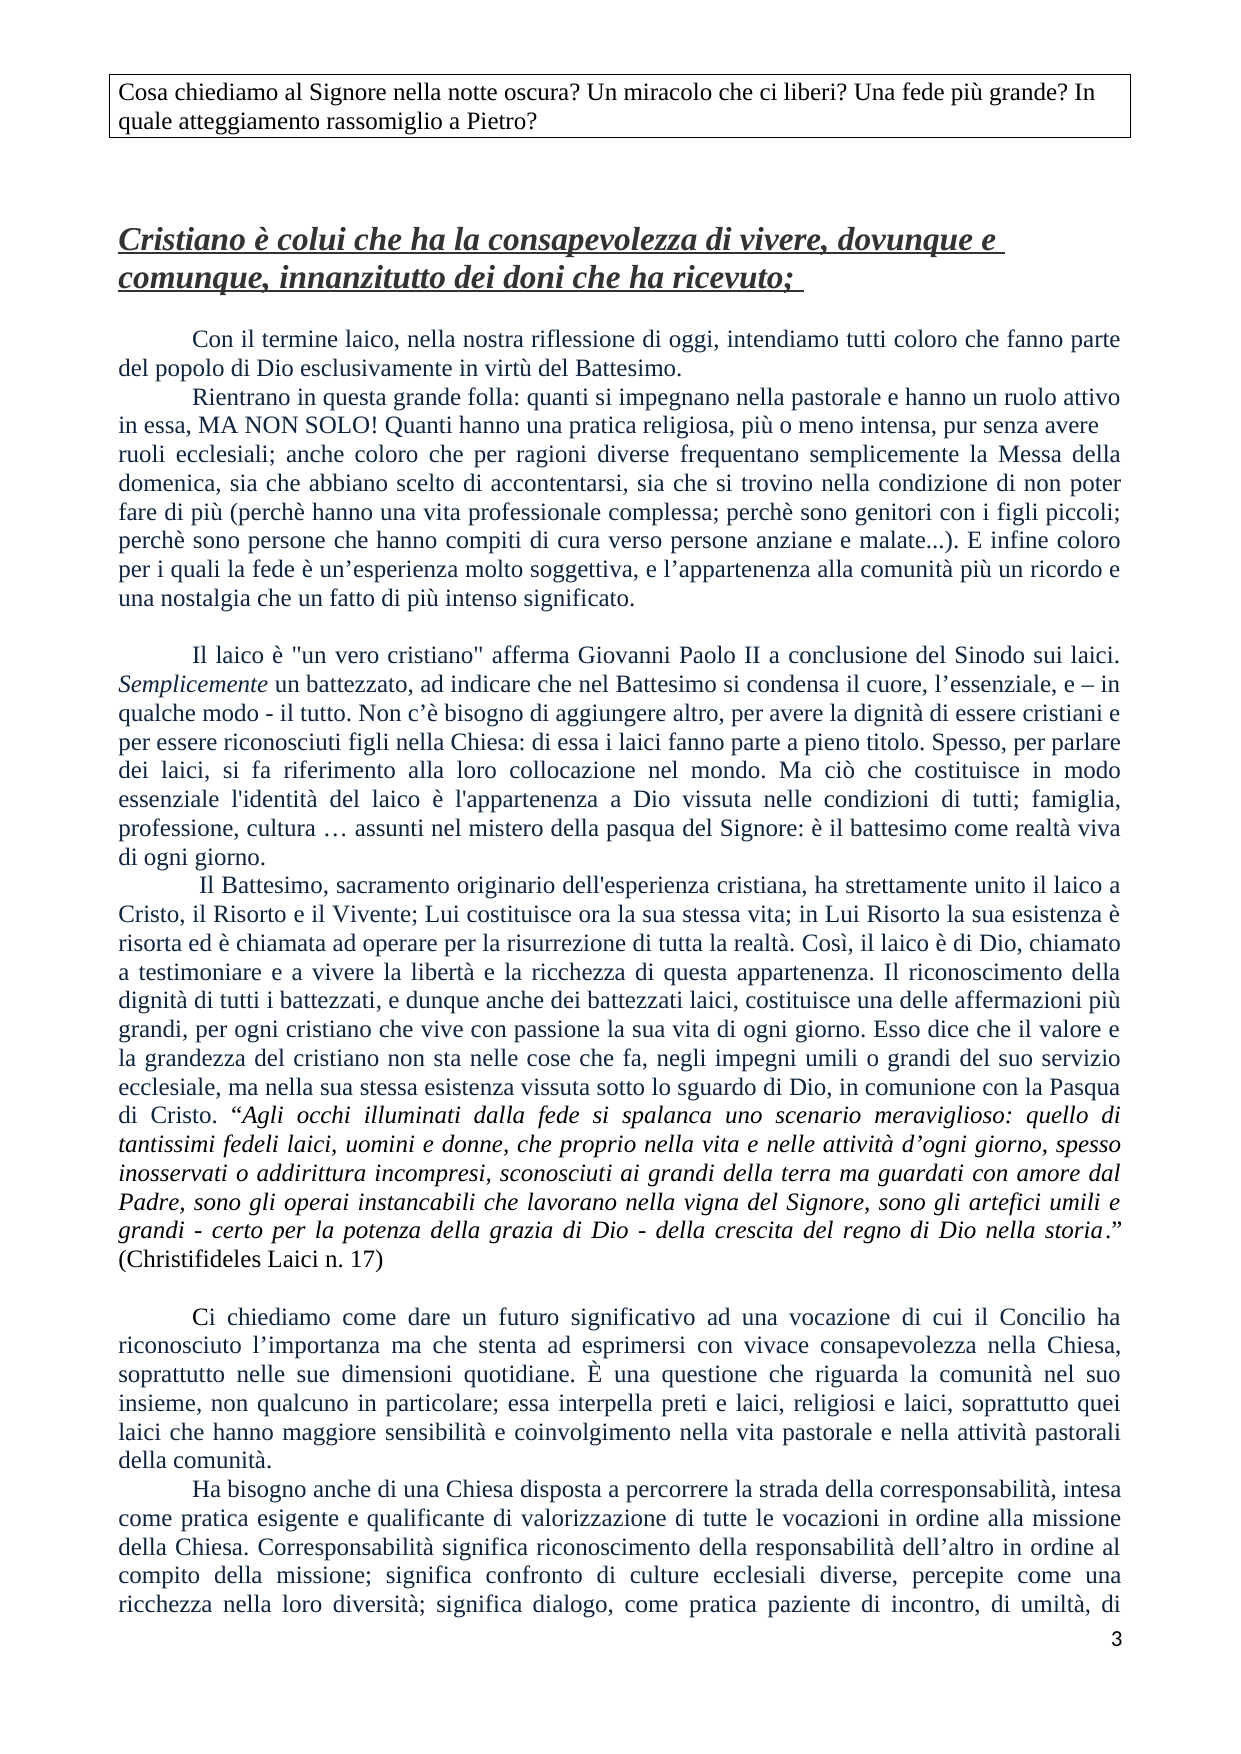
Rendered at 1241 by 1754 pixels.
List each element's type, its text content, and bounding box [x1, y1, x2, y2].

text Cristiano è colui che ha la consapevolezza di vivere, dovunque e comunque, innanzitutto dei doni che ha ricevuto; [118, 219, 1122, 296]
text Il Battesimo, sacramento originario dell'esperienza cristiana, ha strettamente unito il laico a Cristo, il Risorto e il Vivente; Lui costituisce ora la sua stessa vita; in Lui Risorto la sua esistenza è risorta ed è chiamata ad operare per la risurrezione di tutta la realtà. Così, il laico è di Dio, chiamato a testimoniare e a vivere la libertà e la ricchezza di questa appartenenza. Il riconoscimento della dignità di tutti i battezzati, e dunque anche dei battezzati laici, costituisce una delle affermazioni più grandi, per ogni cristiano che vive con passione la sua vita di ogni giorno. Esso dice che il valore e la grandezza del cristiano non sta nelle cose che fa, negli impegni umili o grandi del suo servizio ecclesiale, ma nella sua stessa esistenza vissuta sotto lo sguardo di Dio, in comunione con la Pasqua di Cristo. “Agli occhi illuminati dalla fede si spalanca uno scenario meraviglioso: quello di tantissimi fedeli laici, uomini e donne, che proprio nella vita e nelle attività d’ogni giorno, spesso inosservati o addirittura incompresi, sconosciuti ai grandi della terra ma guardati con amore dal Padre, sono gli operai instancabili che lavorano nella vigna del Signore, sono gli artefici umili e grandi - certo per la potenza della grazia di Dio - della crescita del regno di Dio nella storia.” (Christifideles Laici n. 17) [118, 871, 1122, 1273]
text Rientrano in questa grande folla: quanti si impegnano nella pastorale e hanno un ruolo attivo in essa, MA NON SOLO! Quanti hanno una pratica religiosa, più o meno intensa, pur senza avere [118, 382, 1122, 439]
text ruoli ecclesiali; anche coloro che per ragioni diverse frequentano semplicemente la Messa della domenica, sia che abbiano scelto di accontentarsi, sia che si trovino nella condizione di non poter fare di più (perchè hanno una vita professionale complessa; perchè sono genitori con i figli piccoli; perchè sono persone che hanno compiti di cura verso persone anziane e malate...). E infine coloro per i quali la fede è un’esperienza molto soggettiva, e l’appartenenza alla comunità più un ricordo e una nostalgia che un fatto di più intenso significato. [118, 439, 1122, 612]
text Il laico è "un vero cristiano" afferma Giovanni Paolo II a conclusione del Sinodo sui laici. Semplicemente un battezzato, ad indicare che nel Battesimo si condensa il cuore, l’essenziale, e – in qualche modo - il tutto. Non c’è bisogno di aggiungere altro, per avere la dignità di essere cristiani e per essere riconosciuti figli nella Chiesa: di essa i laici fanno parte a pieno titolo. Spesso, per parlare dei laici, si fa riferimento alla loro collocazione nel mondo. Ma ciò che costituisce in modo essenziale l'identità del laico è l'appartenenza a Dio vissuta nelle condizioni di tutti; famiglia, professione, cultura … assunti nel mistero della pasqua del Signore: è il battesimo come realtà viva di ogni giorno. [118, 641, 1122, 871]
text Ci chiediamo come dare un futuro significativo ad una vocazione di cui il Concilio ha riconosciuto l’importanza ma che stenta ad esprimersi con vivace consapevolezza nella Chiesa, soprattutto nelle sue dimensioni quotidiane. È una questione che riguarda la comunità nel suo insieme, non qualcuno in particolare; essa interpella preti e laici, religiosi e laici, soprattutto quei laici che hanno maggiore sensibilità e coinvolgimento nella vita pastorale e nella attività pastorali della comunità. [118, 1302, 1122, 1474]
text Con il termine laico, nella nostra riflessione di oggi, intendiamo tutti coloro che fanno parte del popolo di Dio esclusivamente in virtù del Battesimo. [118, 324, 1122, 382]
text Cosa chiediamo al Signore nella notte oscura? Un miracolo che ci liberi? Una fede più grande? In quale atteggiamento rassomiglio a Pietro? [110, 75, 1130, 137]
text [118, 1474, 1122, 1618]
